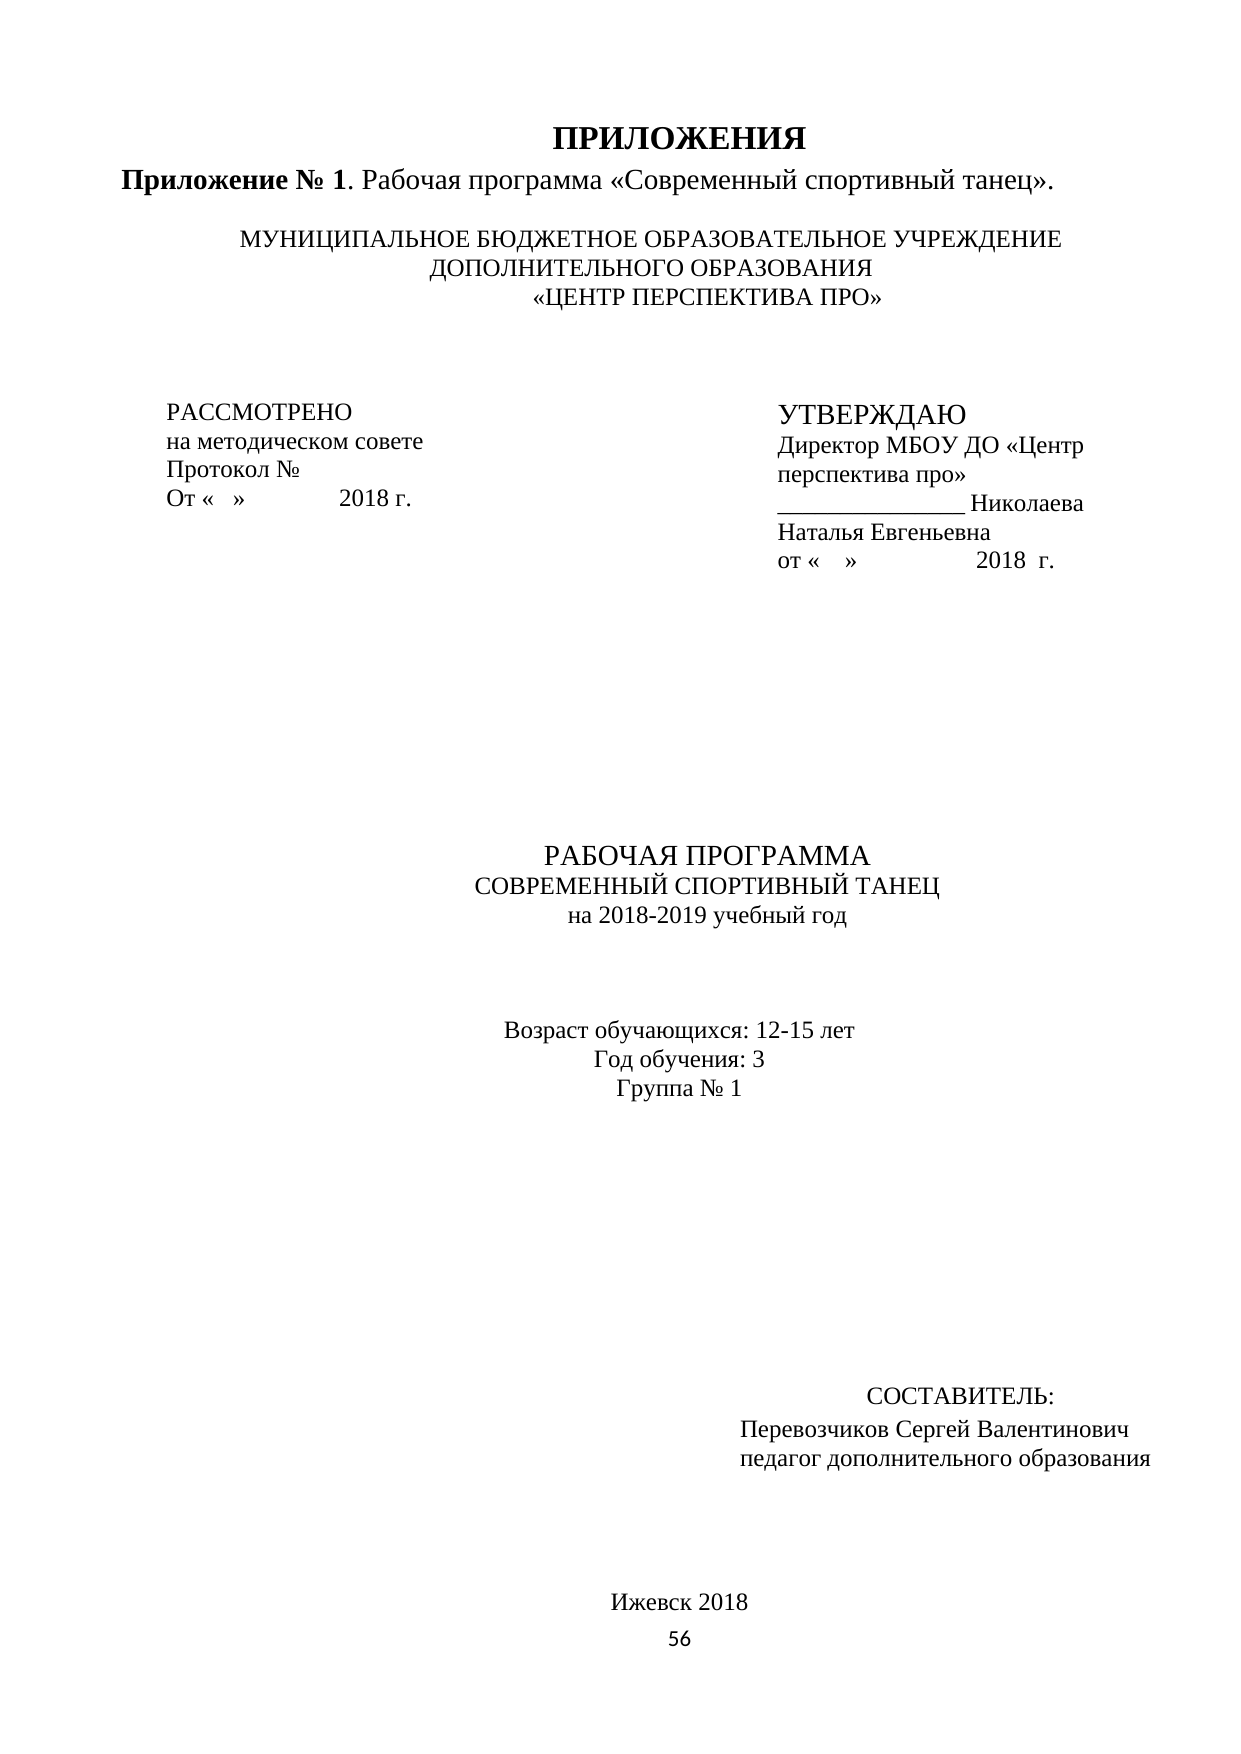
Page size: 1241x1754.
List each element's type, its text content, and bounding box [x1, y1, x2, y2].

subtitle ПРИЛОЖЕНИЯ [177, 118, 1181, 156]
table_header РАССМОТРЕНО на методическом совете Протокол № От « » 2018 г. [155, 397, 766, 574]
text Возраст обучающихся: 12-15 лет [177, 1015, 1181, 1044]
text Перевозчиков Сергей Валентинович [740, 1414, 1181, 1443]
text «ЦЕНТР ПЕРСПЕКТИВА ПРО» [177, 282, 1181, 311]
text Группа № 1 [177, 1073, 1181, 1101]
text Ижевск 2018 [177, 1587, 1181, 1616]
text СОВРЕМЕННЫЙ СПОРТИВНЫЙ ТАНЕЦ [177, 871, 1181, 900]
text Составитель: [740, 1381, 1181, 1410]
text Год обучения: 3 [177, 1044, 1181, 1073]
text ДОПОЛНИТЕЛЬНОГО ОБРАЗОВАНИЯ [121, 253, 1181, 282]
table_header УТВЕРЖДАЮ Директор МБОУ ДО «Центр перспектива про» _______________ Николаева Наталья Евгеньевна от « » 2018 г. [766, 397, 1141, 574]
text на 2018-2019 учебный год [177, 900, 1181, 929]
text МУНИЦИПАЛЬНОЕ БЮДЖЕТНОЕ ОБРАЗОВАТЕЛЬНОЕ УЧРЕЖДЕНИЕ [121, 224, 1181, 253]
text педагог дополнительного образования [740, 1443, 1181, 1472]
text Приложение № 1. Рабочая программа «Современный спортивный танец». [121, 162, 1181, 196]
text РАБОЧАЯ ПРОГРАММА [177, 838, 1181, 871]
